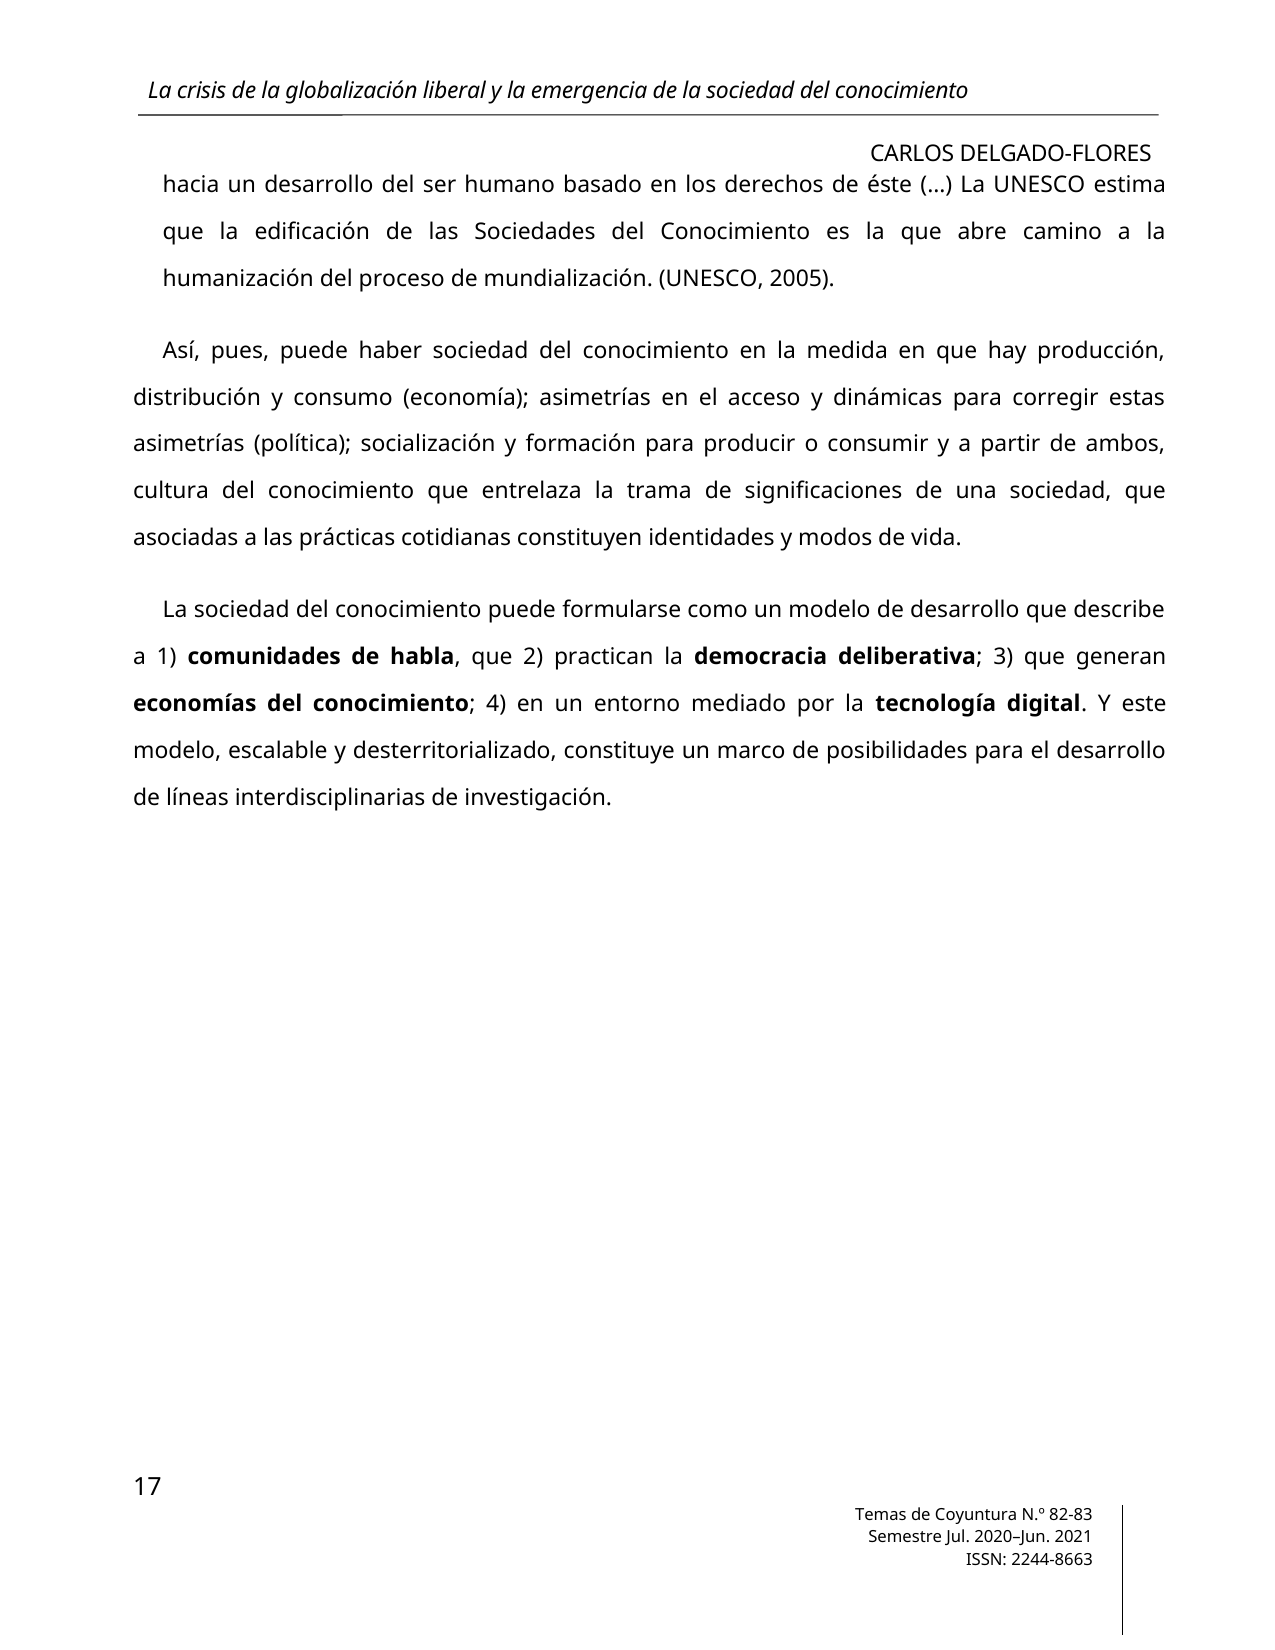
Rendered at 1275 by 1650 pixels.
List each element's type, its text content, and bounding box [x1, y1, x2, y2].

text Así, pues, puede haber sociedad del conocimiento en la medida en que hay producción, distribución y consumo (economía); asimetrías en el acceso y dinámicas para corregir estas asimetrías (política); socialización y formación para producir o consumir y a partir de ambos, cultura del conocimiento que entrelaza la trama de significaciones de una sociedad, que asociadas a las prácticas cotidianas constituyen identidades y modos de vida. [133, 334, 1167, 552]
text La sociedad del conocimiento puede formularse como un modelo de desarrollo que describe a 1) comunidades de habla, que 2) practican la democracia deliberativa; 3) que generan economías del conocimiento; 4) en un entorno mediado por la tecnología digital. Y este modelo, escalable y desterritorializado, constituye un marco de posibilidades para el desarrollo de líneas interdisciplinarias de investigación. [133, 593, 1167, 812]
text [162, 168, 1167, 293]
